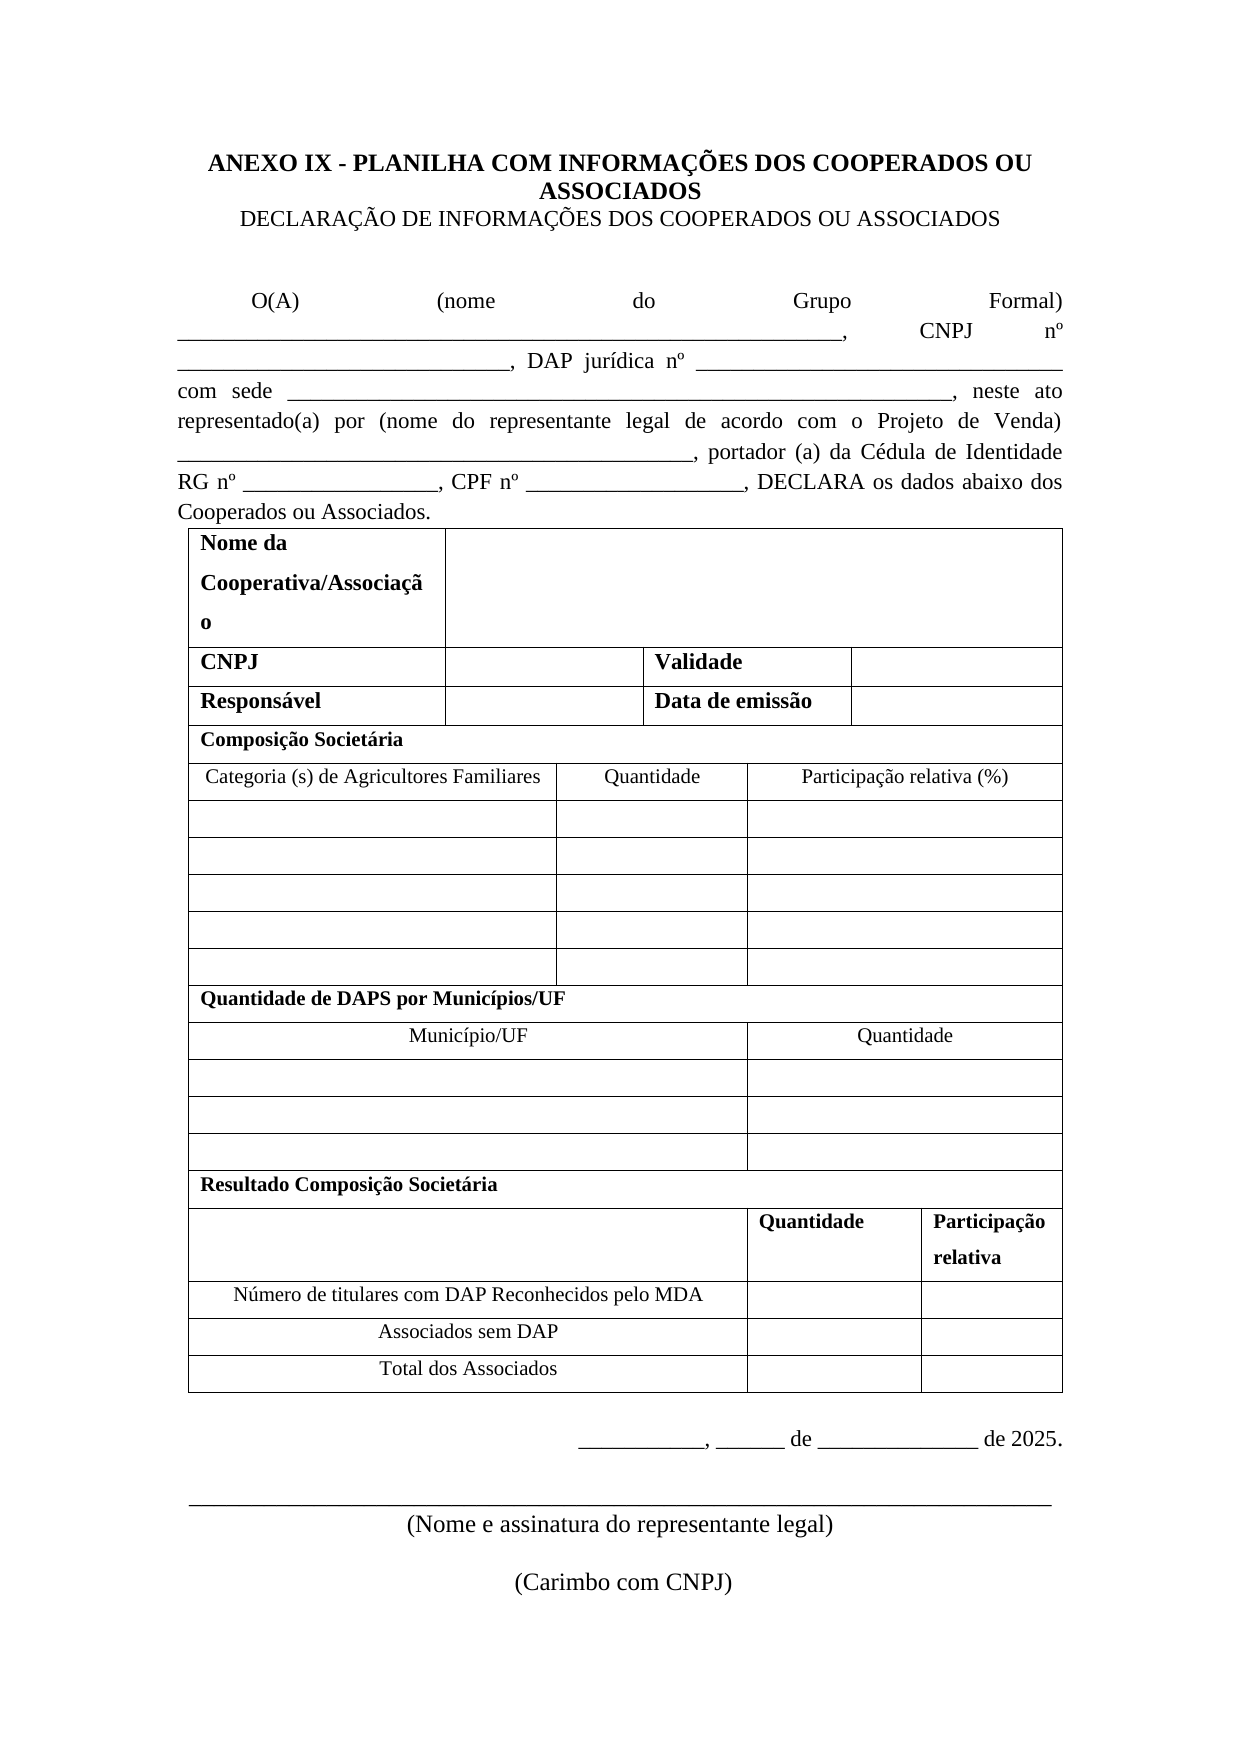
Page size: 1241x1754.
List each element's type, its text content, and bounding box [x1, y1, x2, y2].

table_cell Validade [644, 648, 851, 686]
table_cell [189, 912, 556, 948]
table_cell [748, 838, 1062, 874]
text ___________, ______ de ______________ de 2025. [177, 1423, 1063, 1452]
table_cell [748, 801, 1062, 837]
table_cell Quantidade [748, 1209, 921, 1281]
table_cell Total dos Associados [189, 1356, 747, 1392]
table_cell [189, 949, 556, 985]
table_cell Quantidade [557, 764, 747, 799]
text (Carimbo com CNPJ) [177, 1567, 1063, 1596]
table_cell Participação relativa (%) [748, 764, 1062, 799]
table_cell CNPJ [189, 648, 445, 686]
table_cell [922, 1319, 1062, 1355]
table_cell [748, 1060, 1062, 1096]
table_cell [922, 1282, 1062, 1318]
text DECLARAÇÃO DE INFORMAÇÕES DOS COOPERADOS OU ASSOCIADOS [177, 205, 1063, 231]
table_cell [189, 1209, 747, 1281]
text (Nome e assinatura do representante legal) [177, 1509, 1063, 1538]
table_cell [748, 1282, 921, 1318]
table_cell Categoria (s) de Agricultores Familiares [189, 764, 556, 799]
table_cell [557, 949, 747, 985]
table_cell [189, 1060, 747, 1096]
table_cell Participação relativa [922, 1209, 1062, 1281]
table_cell [748, 875, 1062, 911]
table_cell [748, 1134, 1062, 1170]
table_cell [189, 875, 556, 911]
table_cell Quantidade [748, 1023, 1062, 1059]
table_cell [446, 687, 643, 725]
text O(A) (nome do Grupo Formal) __________________________________________________________, CNPJ nº _____________________________, DAP jurídica nº ________________________________ com sede __________________________________________________________, neste ato representado(a) por (nome do representante legal de acordo com o Projeto de Venda) _____________________________________________, portador (a) da Cédula de Identidade RG nº _________________, CPF nº ___________________, DECLARA os dados abaixo dos Cooperados ou Associados. [177, 287, 1063, 524]
table_header Nome da Cooperativa/Associação [189, 529, 445, 647]
table_cell [557, 875, 747, 911]
table_cell [189, 1134, 747, 1170]
table_cell Associados sem DAP [189, 1319, 747, 1355]
table_cell [748, 949, 1062, 985]
table_cell [748, 1319, 921, 1355]
table_cell [852, 648, 1062, 686]
table_cell Quantidade de DAPS por Municípios/UF [189, 986, 1062, 1022]
table_cell [922, 1356, 1062, 1392]
table_cell [189, 801, 556, 837]
table_cell Município/UF [189, 1023, 747, 1059]
table_cell Composição Societária [189, 726, 1062, 762]
table_cell Resultado Composição Societária [189, 1171, 1062, 1207]
table_header [446, 529, 1062, 647]
table_cell [748, 1097, 1062, 1133]
table_cell [852, 687, 1062, 725]
table_cell [557, 912, 747, 948]
table_cell [446, 648, 643, 686]
table_cell [189, 1097, 747, 1133]
table_cell [189, 838, 556, 874]
table_cell [557, 838, 747, 874]
table_cell [748, 1356, 921, 1392]
text _____________________________________________________________________ [177, 1481, 1063, 1509]
table_cell [748, 912, 1062, 948]
table_cell Data de emissão [644, 687, 851, 725]
table_cell [557, 801, 747, 837]
text ANEXO IX - PLANILHA COM INFORMAÇÕES DOS COOPERADOS OU ASSOCIADOS [177, 148, 1063, 205]
table_cell Número de titulares com DAP Reconhecidos pelo MDA [189, 1282, 747, 1318]
table_cell Responsável [189, 687, 445, 725]
